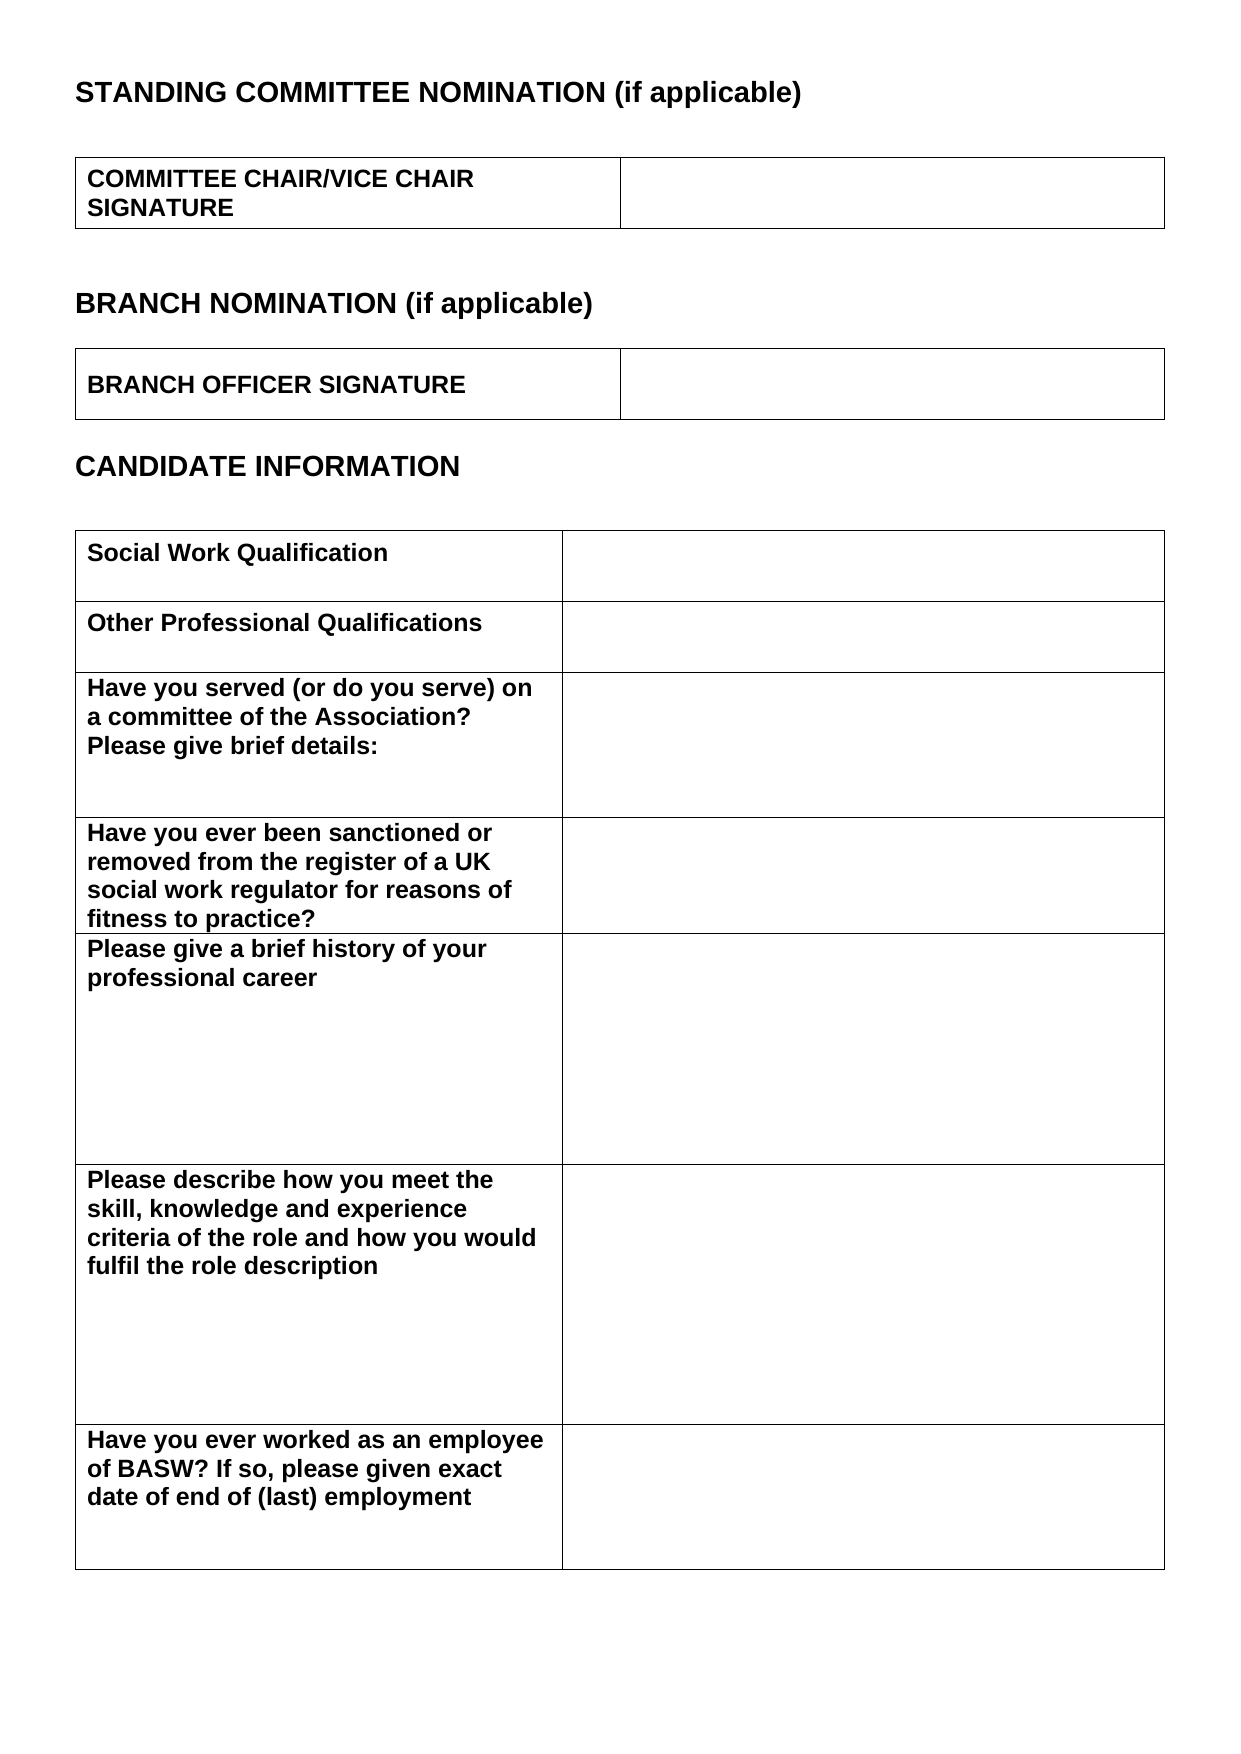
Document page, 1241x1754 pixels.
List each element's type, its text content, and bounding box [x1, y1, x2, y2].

table_cell Other Professional Qualifications [76, 602, 562, 672]
table_cell [563, 934, 1164, 1164]
table_cell Please describe how you meet the skill, knowledge and experience criteria of the role and how you would fulfil the role description [76, 1165, 562, 1424]
text CANDIDATE INFORMATION [75, 449, 1165, 482]
table_cell [563, 818, 1164, 933]
table_cell Have you ever worked as an employee of BASW? If so, please given exact date of end of (last) employment [76, 1425, 562, 1568]
text BRANCH NOMINATION (if applicable) [75, 286, 1165, 319]
table_cell Have you served (or do you serve) on a committee of the Association? Please give brief details: [76, 673, 562, 817]
table_header [621, 158, 1164, 227]
table_cell Please give a brief history of your professional career [76, 934, 562, 1164]
table_header BRANCH OFFICER SIGNATURE [76, 349, 620, 419]
text STANDING COMMITTEE NOMINATION (if applicable) [75, 75, 1165, 108]
table_header COMMITTEE CHAIR/VICE CHAIR SIGNATURE [76, 158, 620, 227]
table_cell [563, 1425, 1164, 1568]
table_cell [563, 602, 1164, 672]
table_header Social Work Qualification [76, 531, 562, 601]
table_cell Have you ever been sanctioned or removed from the register of a UK social work regulator for reasons of fitness to practice? [76, 818, 562, 933]
table_header [621, 349, 1164, 419]
table_cell [563, 1165, 1164, 1424]
table_header [563, 531, 1164, 601]
table_cell [563, 673, 1164, 817]
